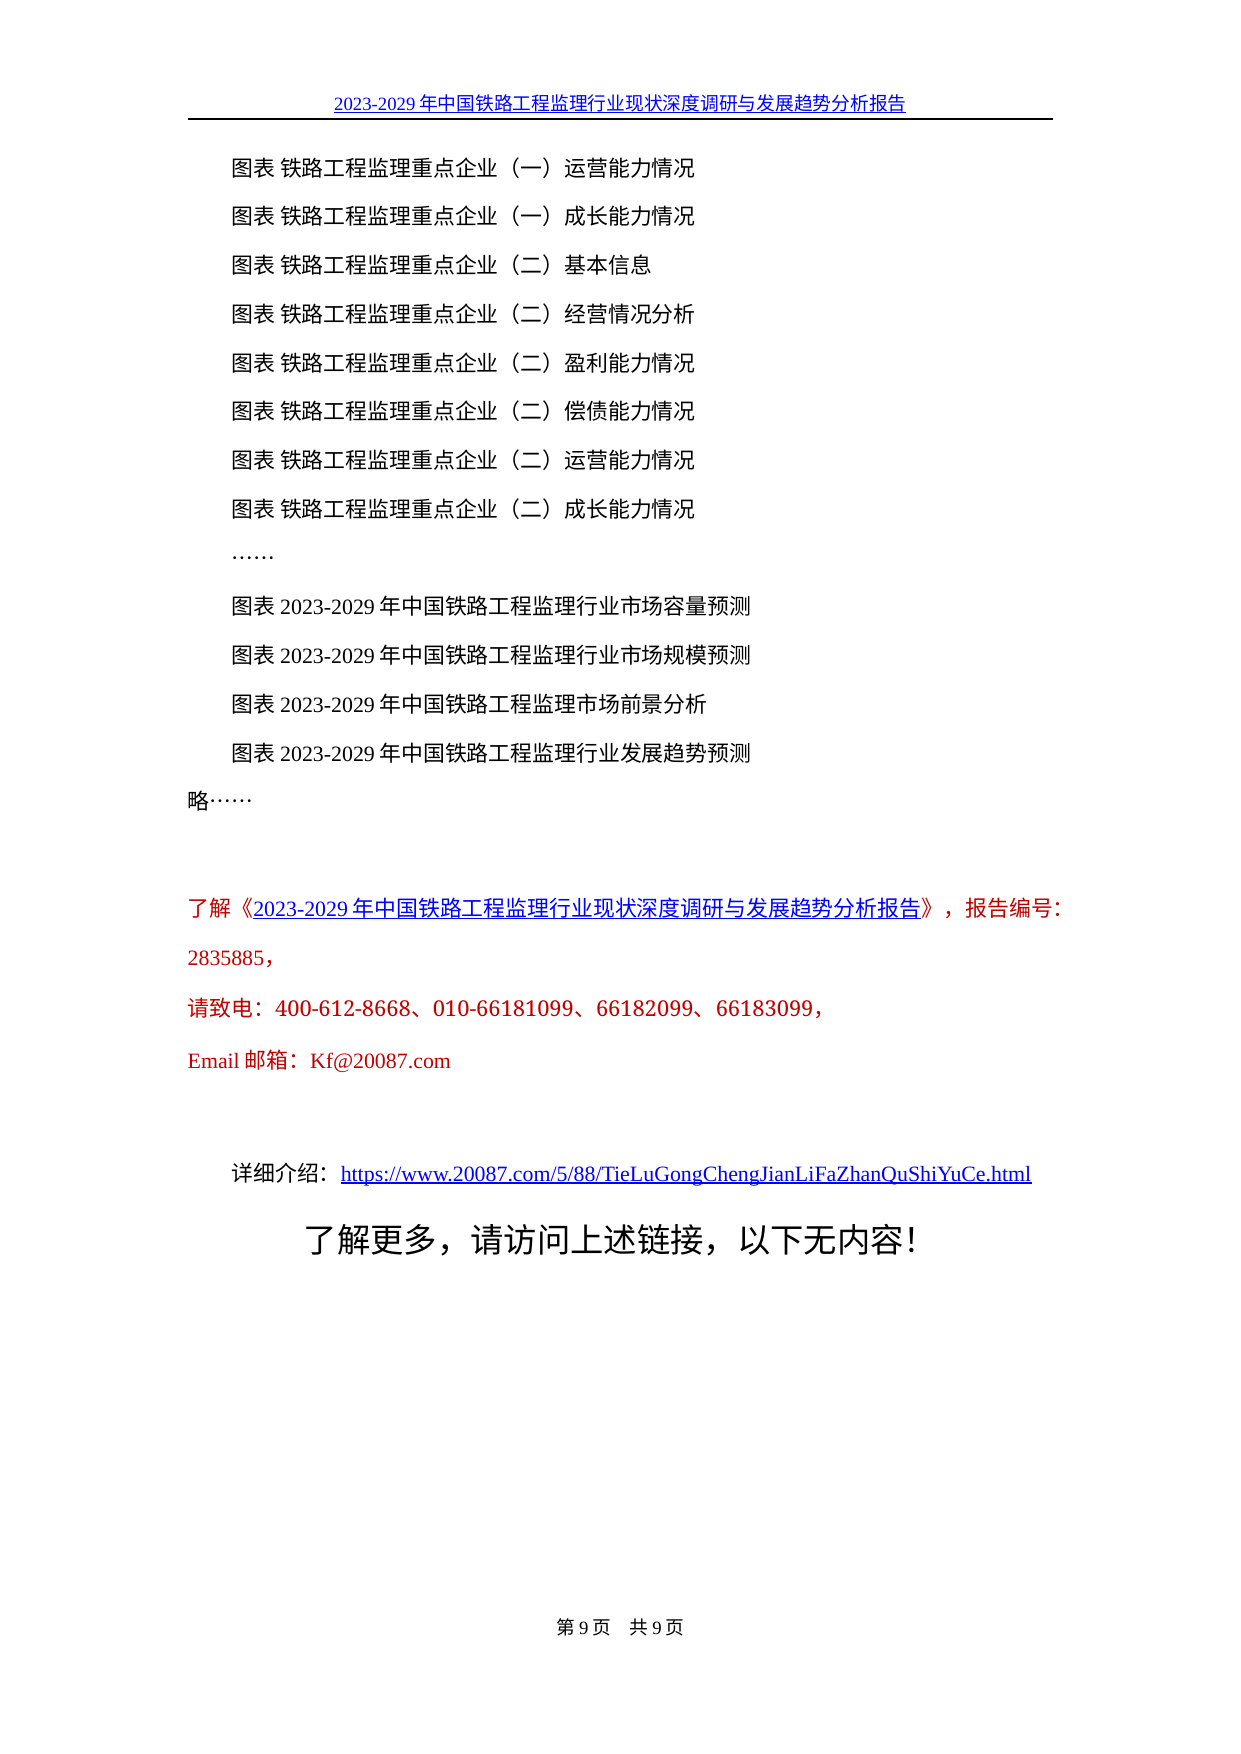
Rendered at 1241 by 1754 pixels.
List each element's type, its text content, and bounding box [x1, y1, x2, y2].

text 请致电：400-612-8668、010-66181099、66182099、66183099， [187, 991, 1053, 1023]
title 了解更多，请访问上述链接，以下无内容！ [187, 1205, 1053, 1270]
text 了解《2023-2029年中国铁路工程监理行业现状深度调研与发展趋势分析报告》，报告编号：2835885， [187, 890, 1053, 972]
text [187, 150, 1053, 816]
text Email邮箱：Kf@20087.com [187, 1042, 1053, 1075]
text 详细介绍：https://www.20087.com/5/88/TieLuGongChengJianLiFaZhanQuShiYuCe.html [187, 1155, 1053, 1188]
